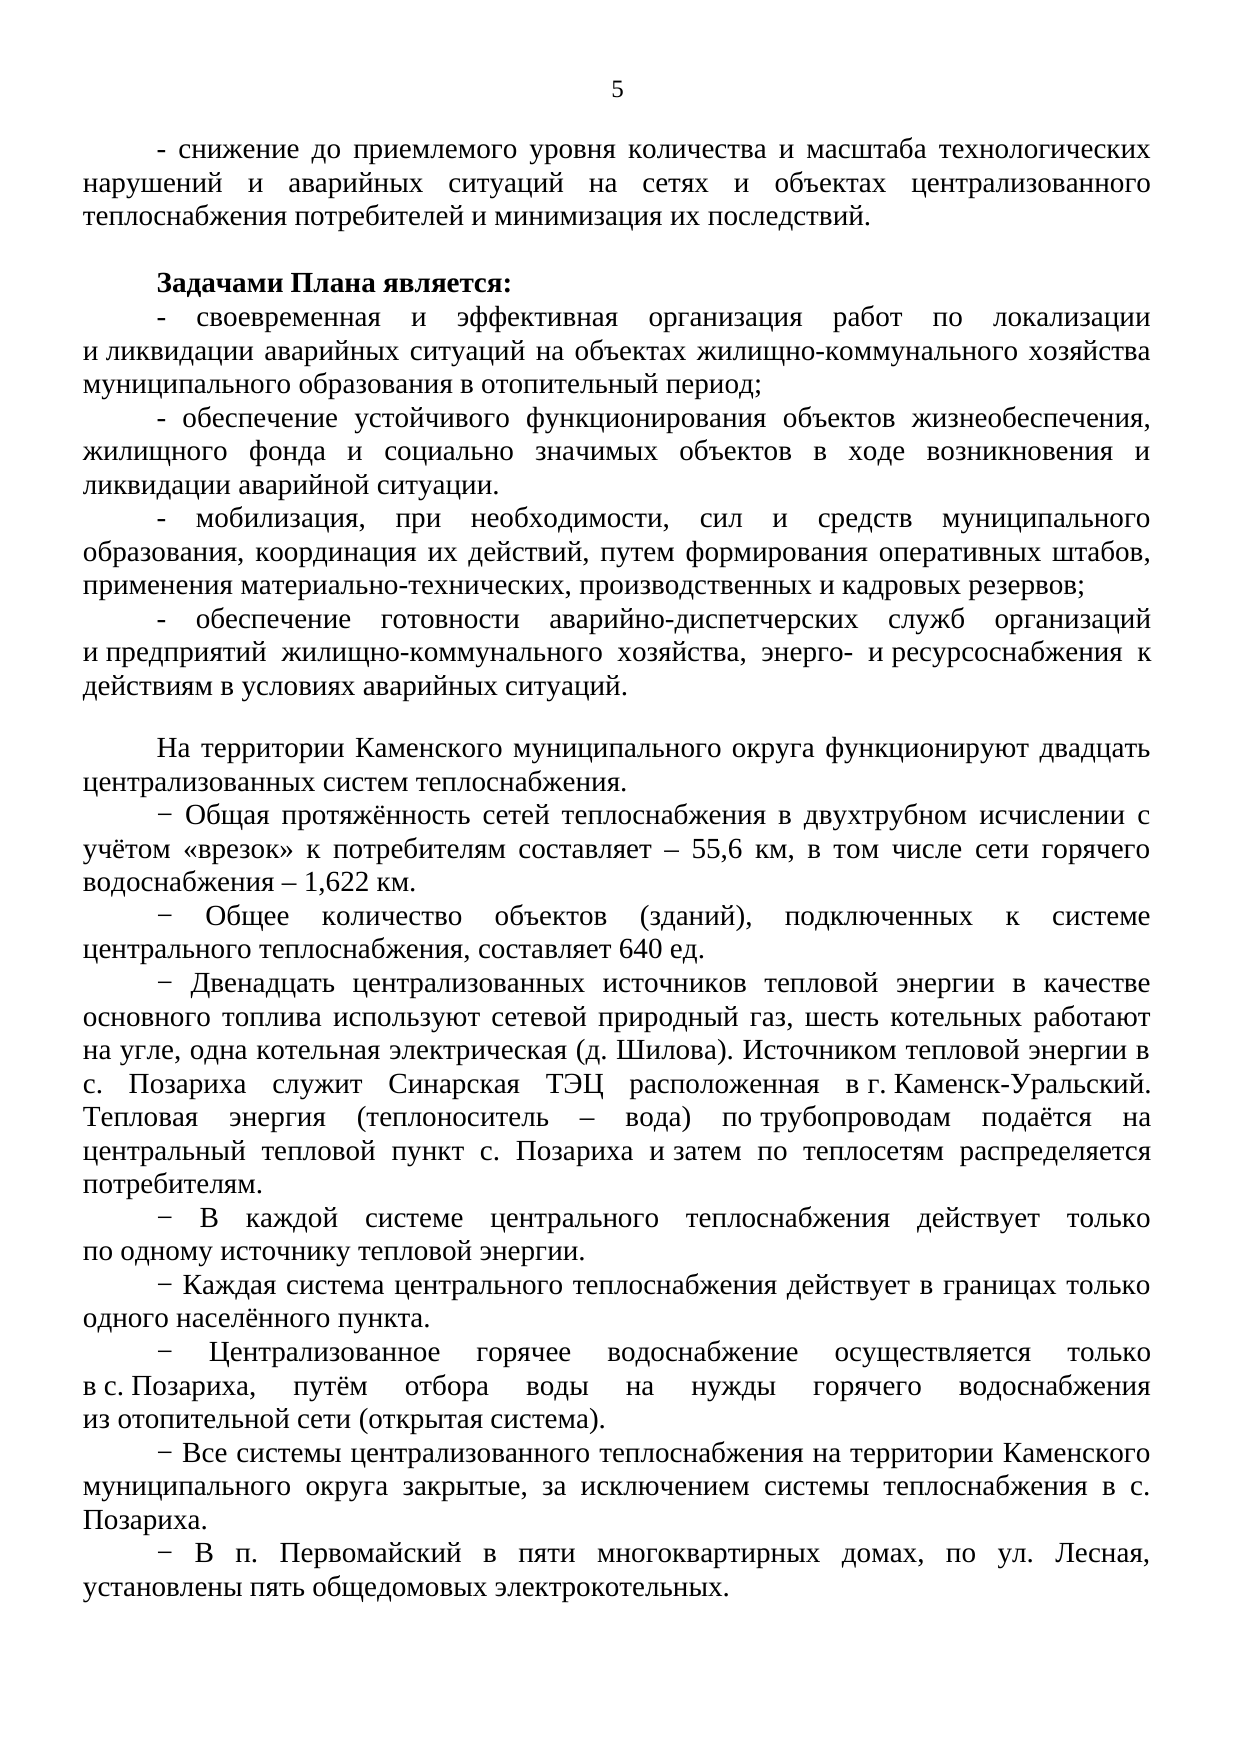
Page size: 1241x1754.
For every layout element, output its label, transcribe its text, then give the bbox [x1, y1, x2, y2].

text - мобилизация, при необходимости, сил и средств муниципального образования, координация их действий, путем формирования оперативных штабов, применения материально-технических, производственных и кадровых резервов; [83, 500, 1152, 601]
text − Общая протяжённость сетей теплоснабжения в двухтрубном исчислении с учётом «врезок» к потребителям составляет – 55,6 км, в том числе сети горячего водоснабжения – 1,622 км. [83, 797, 1152, 898]
text Задачами Плана является: [83, 266, 1152, 299]
text − Каждая система центрального теплоснабжения действует в границах только одного населённого пункта. [83, 1267, 1152, 1334]
text На территории Каменского муниципального округа функционируют двадцать централизованных систем теплоснабжения. [83, 730, 1152, 797]
text - обеспечение устойчивого функционирования объектов жизнеобеспечения, жилищного фонда и социально значимых объектов в ходе возникновения и ликвидации аварийной ситуации. [83, 400, 1152, 500]
text - своевременная и эффективная организация работ по локализации и ликвидации аварийных ситуаций на объектах жилищно-коммунального хозяйства муниципального образования в отопительный период; [83, 299, 1152, 400]
text − В п. Первомайский в пяти многоквартирных домах, по ул. Лесная, установлены пять общедомовых электрокотельных. [83, 1535, 1152, 1602]
text - снижение до приемлемого уровня количества и масштаба технологических нарушений и аварийных ситуаций на сетях и объектах централизованного теплоснабжения потребителей и минимизация их последствий. [83, 131, 1152, 232]
text − Двенадцать централизованных источников тепловой энергии в качестве основного топлива используют сетевой природный газ, шесть котельных работают на угле, одна котельная электрическая (д. Шилова). Источником тепловой энергии в с. Позариха служит Синарская ТЭЦ расположенная в г. Каменск-Уральский. Тепловая энергия (теплоноситель – вода) по трубопроводам подаётся на центральный тепловой пункт с. Позариха и затем по теплосетям распределяется потребителям. [83, 965, 1152, 1200]
text − Централизованное горячее водоснабжение осуществляется только в с. Позариха, путём отбора воды на нужды горячего водоснабжения из отопительной сети (открытая система). [83, 1334, 1152, 1435]
text − Все системы централизованного теплоснабжения на территории Каменского муниципального округа закрытые, за исключением системы теплоснабжения в с. Позариха. [83, 1435, 1152, 1535]
text − Общее количество объектов (зданий), подключенных к системе центрального теплоснабжения, составляет 640 ед. [83, 898, 1152, 965]
text − В каждой системе центрального теплоснабжения действует только по одному источнику тепловой энергии. [83, 1200, 1152, 1267]
text - обеспечение готовности аварийно-диспетчерских служб организаций и предприятий жилищно-коммунального хозяйства, энерго- и ресурсоснабжения к действиям в условиях аварийных ситуаций. [83, 601, 1152, 702]
